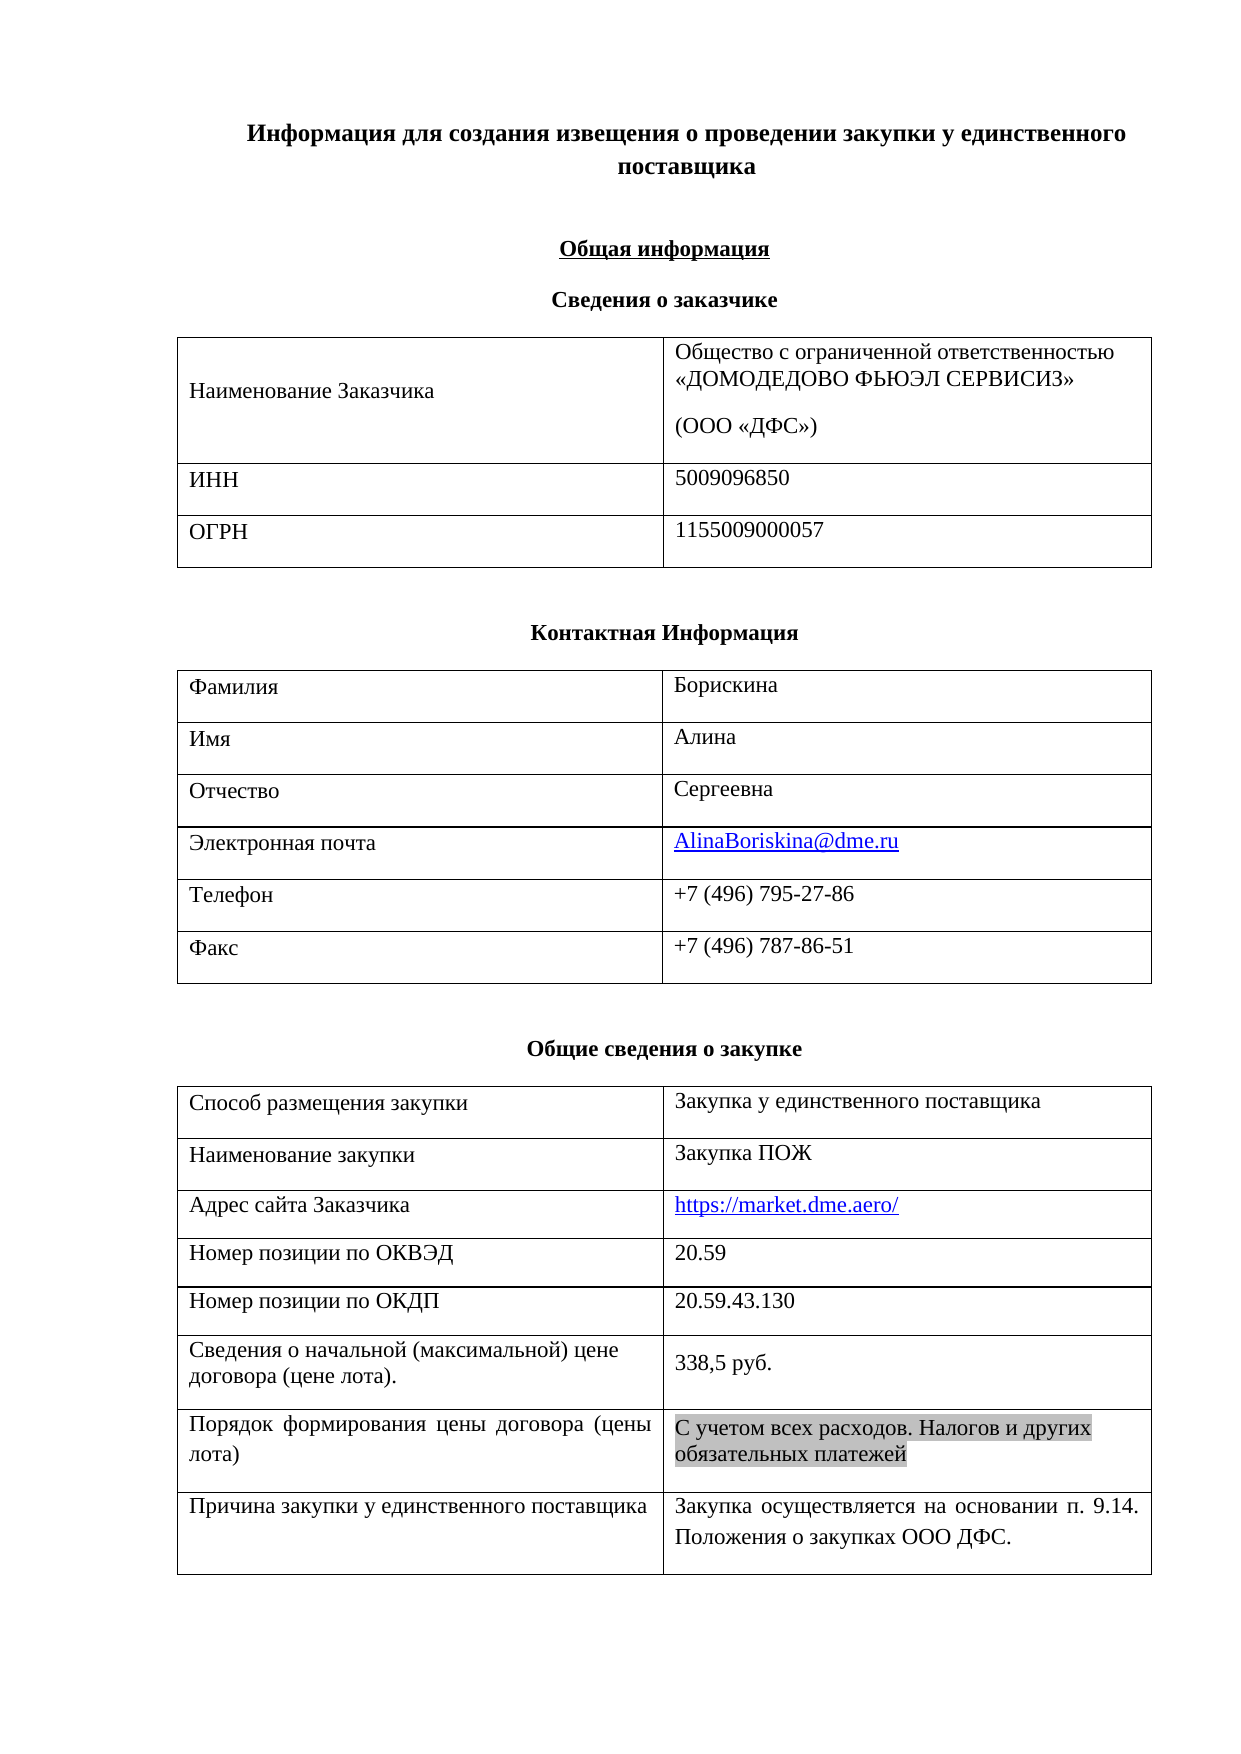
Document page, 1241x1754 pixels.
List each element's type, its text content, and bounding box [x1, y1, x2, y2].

text Общая информация [177, 235, 1152, 262]
table_cell 1155009000057 [664, 516, 1151, 567]
table_cell AlinaBoriskina@dme.ru [663, 828, 1151, 878]
table_cell Отчество [178, 775, 662, 826]
table_cell Номер позиции по ОКВЭД [178, 1239, 663, 1286]
table_cell 5009096850 [664, 464, 1151, 515]
table_cell Сергеевна [663, 775, 1151, 826]
table_cell Электронная почта [178, 828, 662, 878]
table_header Фамилия [178, 671, 662, 722]
table_cell ОГРН [178, 516, 663, 567]
table_cell https://market.dme.aero/ [664, 1191, 1151, 1238]
table_cell Имя [178, 723, 662, 774]
table_cell 20.59.43.130 [664, 1288, 1151, 1335]
text Контактная Информация [177, 619, 1152, 646]
table_header Закупка у единственного поставщика [664, 1087, 1151, 1138]
table_cell 20.59 [664, 1239, 1151, 1286]
table_cell С учетом всех расходов. Налогов и других обязательных платежей [664, 1410, 1151, 1492]
table_cell Телефон [178, 880, 662, 931]
table_cell Алина [663, 723, 1151, 774]
text Общие сведения о закупке [177, 1035, 1152, 1061]
table_cell 338,5 руб. [664, 1336, 1151, 1409]
table_cell Факс [178, 932, 662, 983]
table_header Способ размещения закупки [178, 1087, 663, 1138]
table_cell Номер позиции по ОКДП [178, 1288, 663, 1335]
table_cell Закупка осуществляется на основании п. 9.14. Положения о закупках ООО ДФС. [664, 1493, 1151, 1574]
table_cell +7 (496) 795-27-86 [663, 880, 1151, 931]
text Информация для создания извещения о проведении закупки у единственного поставщика [222, 118, 1152, 180]
text Сведения о заказчике [177, 286, 1152, 313]
table_header Борискина [663, 671, 1151, 722]
table_cell Наименование закупки [178, 1139, 663, 1190]
table_cell Сведения о начальной (максимальной) цене договора (цене лота). [178, 1336, 663, 1409]
table_header Общество с ограниченной ответственностью «ДОМОДЕДОВО ФЬЮЭЛ СЕРВИСИЗ» (ООО «ДФС») [664, 338, 1151, 463]
table_cell +7 (496) 787-86-51 [663, 932, 1151, 983]
table_cell ИНН [178, 464, 663, 515]
table_cell Закупка ПОЖ [664, 1139, 1151, 1190]
table_cell Порядок формирования цены договора (цены лота) [178, 1410, 663, 1492]
table_header Наименование Заказчика [178, 338, 663, 463]
table_cell Адрес сайта Заказчика [178, 1191, 663, 1238]
table_cell Причина закупки у единственного поставщика [178, 1493, 663, 1574]
